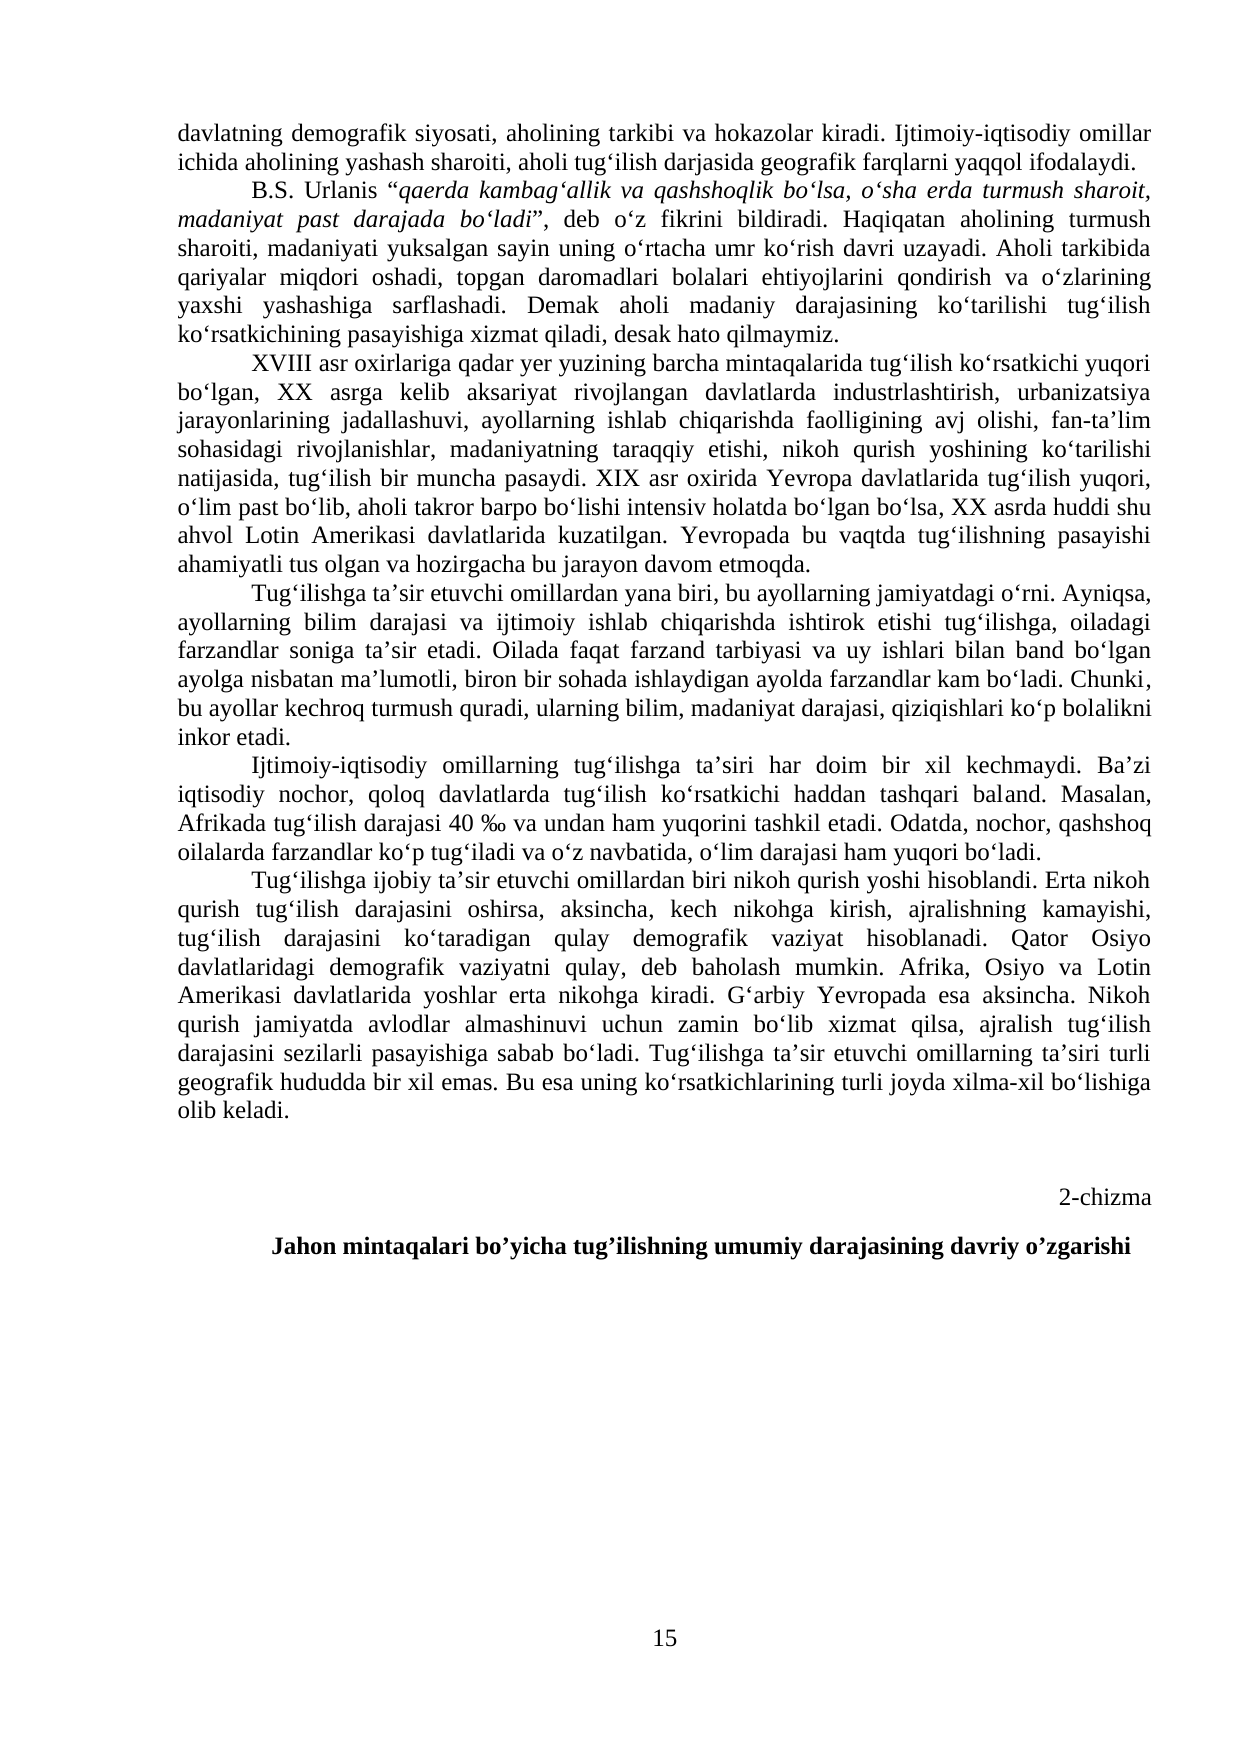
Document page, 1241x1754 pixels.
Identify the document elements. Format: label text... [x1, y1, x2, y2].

text Tug‘ilishga ijobiy ta’sir etuvchi omillardan biri nikoh qurish yoshi hisoblandi. Erta nikoh qurish tug‘ilish darajasini oshirsa, aksincha, kech nikohga kirish, ajralishning kamayishi, tug‘ilish darajasini ko‘taradigan qulay demografik vaziyat hisoblanadi. Qator Osiyo davlatlaridagi demografik vaziyatni qulay, deb baholash mumkin. Afrika, Osiyo va Lotin Amerikasi davlatlarida yoshlar erta nikohga kiradi. G‘arbiy Yevropada esa aksincha. Nikoh qurish jamiyatda avlodlar almashinuvi uchun zamin bo‘lib xizmat qilsa, ajralish tug‘ilish darajasini sezilarli pasayishiga sabab bo‘ladi. Tug‘ilishga ta’sir etuvchi omillarning ta’siri turli geografik hududda bir xil emas. Bu esa uning ko‘rsatkichlarining turli joyda xilma-xil bo‘lishiga olib keladi. [177, 866, 1152, 1124]
text Ijtimoiy-iqtisodiy omillarning tug‘ilishga ta’siri har doim bir xil kechmaydi. Ba’zi iqtisodiy nochor, qoloq davlatlarda tug‘ilish ko‘rsatkichi haddan tashqari baland. Masalan, Afrikada tug‘ilish darajasi 40 ‰ va undan ham yuqorini tashkil etadi. Odatda, nochor, qashshoq oilalarda farzandlar ko‘p tug‘iladi va o‘z navbatida, o‘lim darajasi ham yuqori bo‘ladi. [177, 751, 1152, 866]
text Jahon mintaqalari bo’yicha tug’ilishning umumiy darajasining davriy o’zgarishi [177, 1231, 1152, 1260]
text 2-chizma [177, 1182, 1152, 1211]
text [177, 118, 1152, 176]
text B.S. Urlanis “qaerda kambag‘allik va qashshoqlik bo‘lsa, o‘sha erda turmush sharoit, madaniyat past darajada bo‘ladi”, deb o‘z fikrini bildiradi. Haqiqatan aholining turmush sharoiti, madaniyati yuksalgan sayin uning o‘rtacha umr ko‘rish davri uzayadi. Aholi tarkibida qariyalar miqdori oshadi, topgan daromadlari bolalari ehtiyojlarini qondirish va o‘zlarining yaxshi yashashiga sarflashadi. Demak aholi madaniy darajasining ko‘tarilishi tug‘ilish ko‘rsatkichining pasayishiga xizmat qiladi, desak hato qilmaymiz. [177, 176, 1152, 348]
text XVIII asr oxirlariga qadar yer yuzining barcha mintaqalarida tug‘ilish ko‘rsatkichi yuqori bo‘lgan, XX asrga kelib aksariyat rivojlangan davlatlarda industrlashtirish, urbanizatsiya jarayonlarining jadallashuvi, ayollarning ishlab chiqarishda faolligining avj olishi, fan-ta’lim sohasidagi rivojlanishlar, madaniyatning taraqqiy etishi, nikoh qurish yoshining ko‘tarilishi natijasida, tug‘ilish bir muncha pasaydi. XIX asr oxirida Yevropa davlatlarida tug‘ilish yuqori, o‘lim past bo‘lib, aholi takror barpo bo‘lishi intensiv holatda bo‘lgan bo‘lsa, XX asrda huddi shu ahvol Lotin Amerikasi davlatlarida kuzatilgan. Yevropada bu vaqtda tug‘ilishning pasayishi ahamiyatli tus olgan va hozirgacha bu jarayon davom etmoqda. [177, 348, 1152, 578]
text Tug‘ilishga ta’sir etuvchi omillardan yana biri, bu ayollarning jamiyatdagi o‘rni. Ayniqsa, ayollarning bilim darajasi va ijtimoiy ishlab chiqarishda ishtirok etishi tug‘ilishga, oiladagi farzandlar soniga ta’sir etadi. Oilada faqat farzand tarbiyasi va uy ishlari bilan band bo‘lgan ayolga nisbatan ma’lumotli, biron bir sohada ishlaydigan ayolda farzandlar kam bo‘ladi. Chunki, bu ayollar kechroq turmush quradi, ularning bilim, madaniyat darajasi, qiziqishlari ko‘p bolalikni inkor etadi. [177, 578, 1152, 751]
